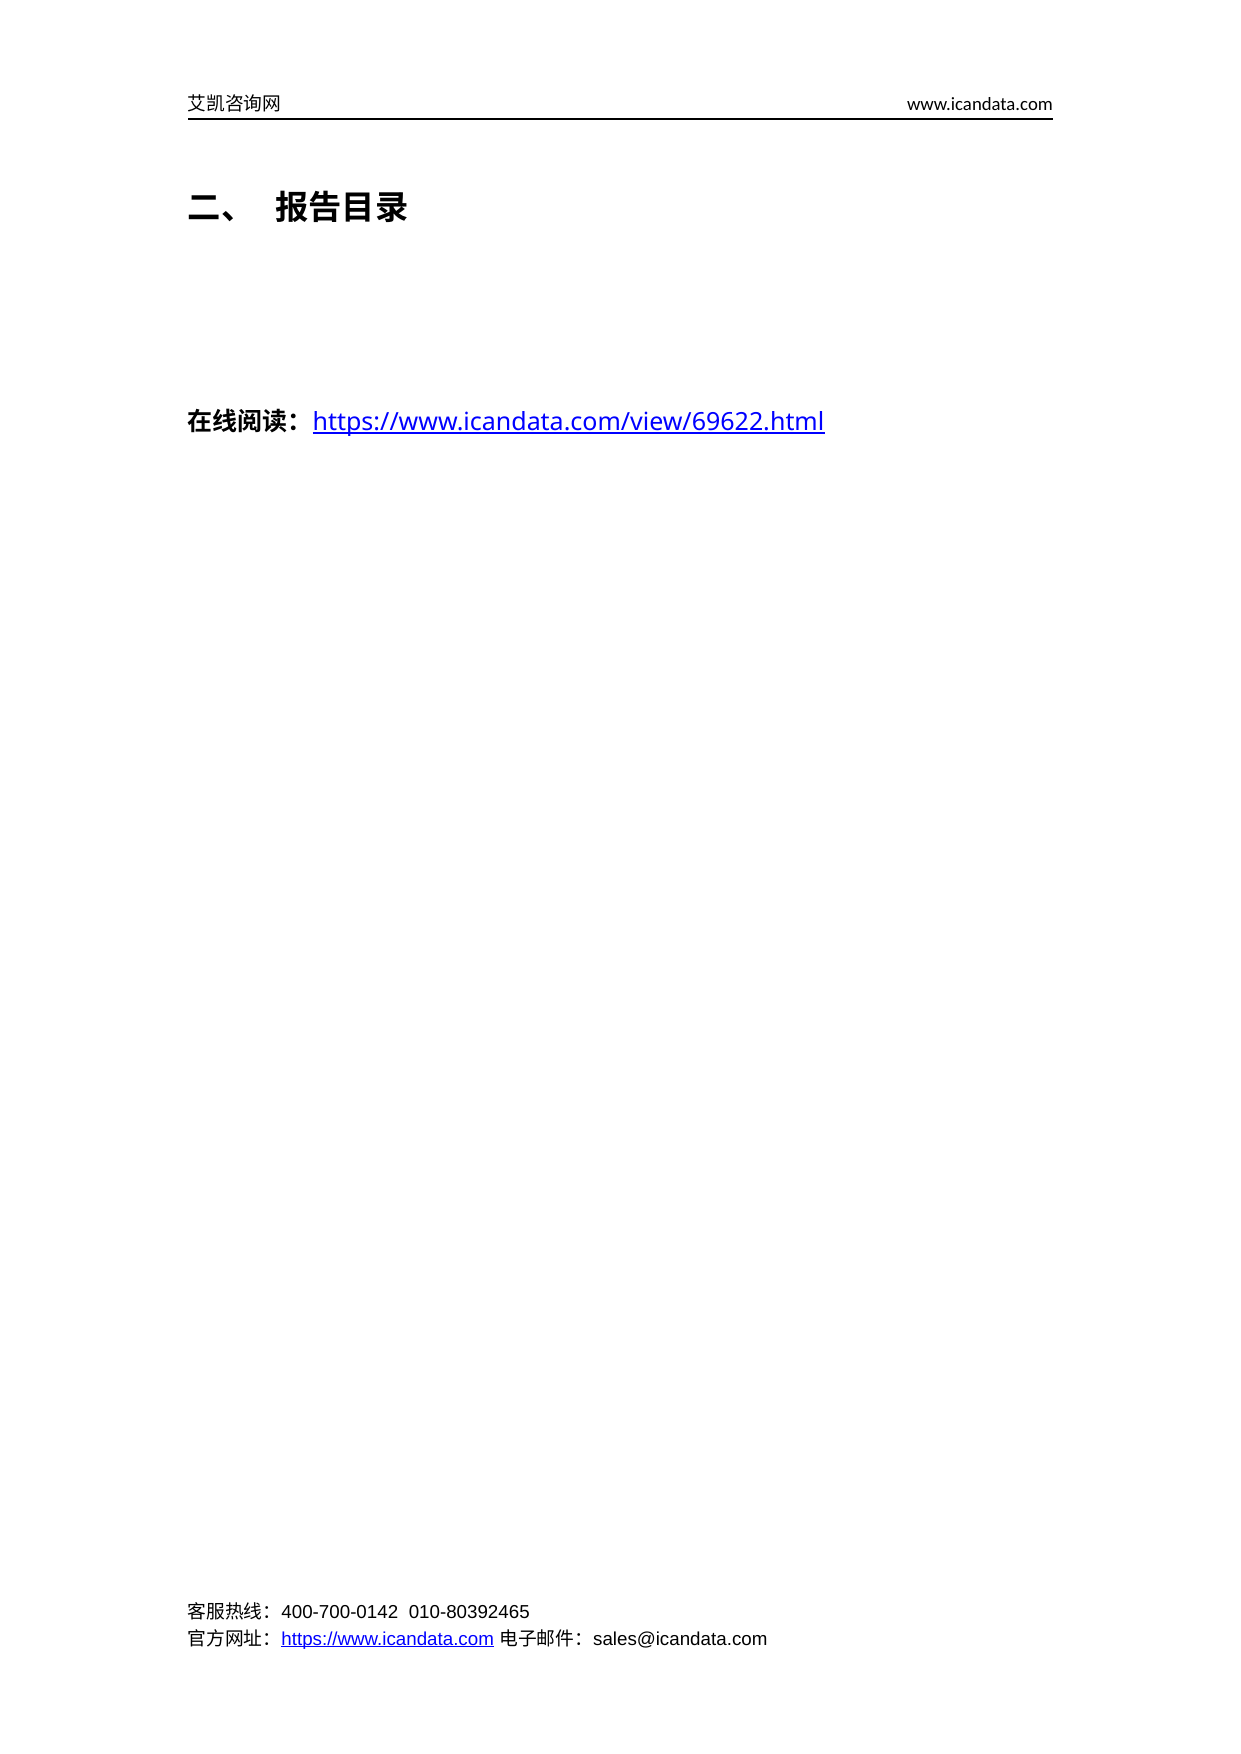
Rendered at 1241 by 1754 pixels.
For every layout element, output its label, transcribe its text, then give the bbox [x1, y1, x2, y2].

subtitle 报告目录 [187, 172, 1053, 237]
text 在线阅读：https://www.icandata.com/view/69622.html [187, 387, 1053, 452]
